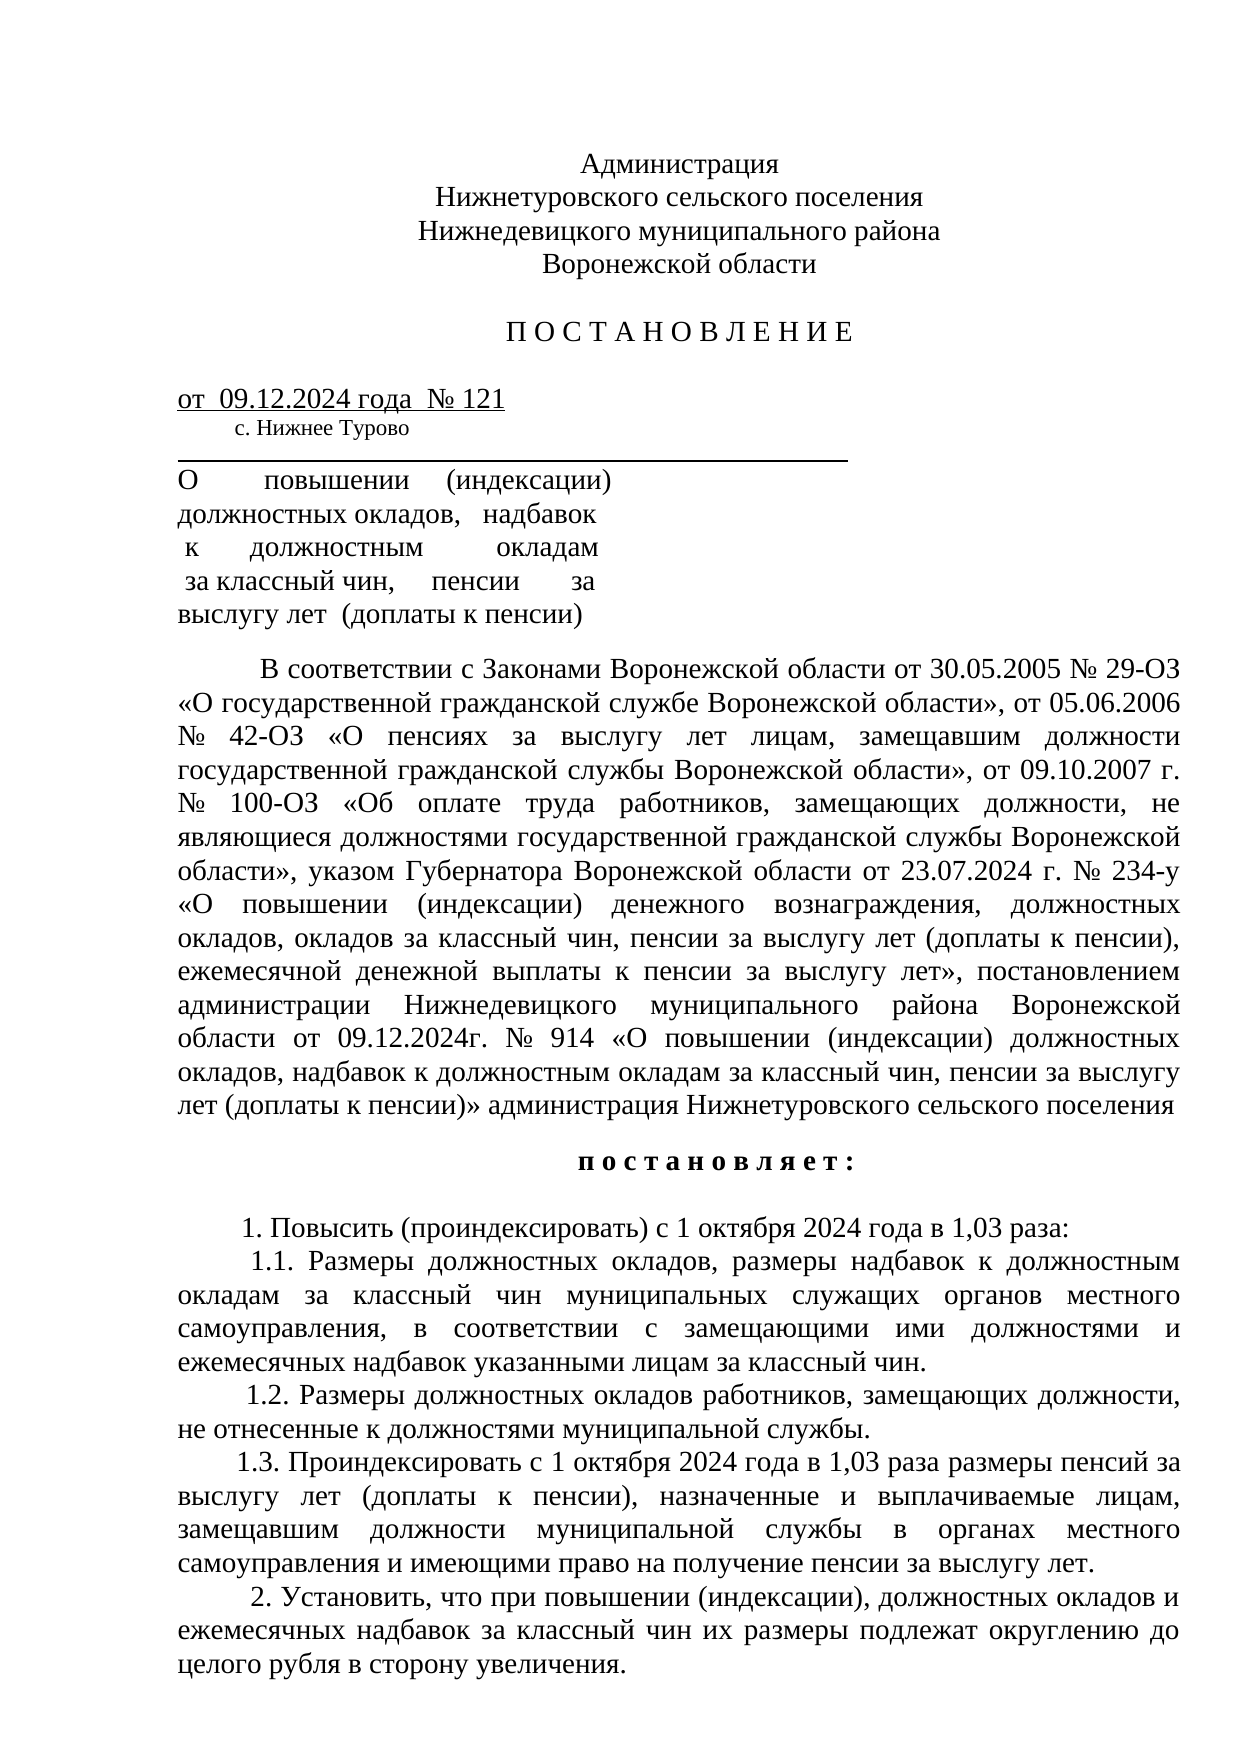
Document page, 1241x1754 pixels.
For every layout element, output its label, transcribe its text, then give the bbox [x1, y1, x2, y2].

text Администрация [177, 146, 1181, 179]
text Нижнедевицкого муниципального района [177, 213, 1181, 247]
text Нижнетуровского сельского поселения [177, 179, 1181, 213]
text 1.2. Размеры должностных окладов работников, замещающих должности, не отнесенные к должностями муниципальной службы. [177, 1377, 1181, 1444]
text О повышении (индексации) [177, 462, 1181, 496]
text постановляет: [177, 1143, 1181, 1176]
text с. Нижнее Турово [177, 414, 1181, 441]
text 1.1. Размеры должностных окладов, размеры надбавок к должностным окладам за классный чин муниципальных служащих органов местного самоуправления, в соответствии с замещающими ими должностями и ежемесячных надбавок указанными лицам за классный чин. [177, 1243, 1181, 1377]
text П О С Т А Н О В Л Е Н И Е [177, 314, 1181, 347]
text 1.3. Проиндексировать с 1 октября 2024 года в 1,03 раза размеры пенсий за выслугу лет (доплаты к пенсии), назначенные и выплачиваемые лицам, замещавшим должности муниципальной службы в органах местного самоуправления и имеющими право на получение пенсии за выслугу лет. [177, 1444, 1181, 1579]
text выслугу лет (доплаты к пенсии) [177, 596, 1181, 630]
text должностных окладов, надбавок [177, 496, 1181, 529]
text к должностным окладам [177, 529, 1181, 563]
text Воронежской области [177, 247, 1181, 280]
text 2. Установить, что при повышении (индексации), должностных окладов и ежемесячных надбавок за классный чин их размеры подлежат округлению до целого рубля в сторону увеличения. [177, 1579, 1181, 1679]
text В соответствии с Законами Воронежской области от 30.05.2005 № 29-ОЗ «О государственной гражданской службе Воронежской области», от 05.06.2006 № 42-ОЗ «О пенсиях за выслугу лет лицам, замещавшим должности государственной гражданской службы Воронежской области», от 09.10.2007 г. № 100-ОЗ «Об оплате труда работников, замещающих должности, не являющиеся должностями государственной гражданской службы Воронежской области», указом Губернатора Воронежской области от 23.07.2024 г. № 234-у «О повышении (индексации) денежного вознаграждения, должностных окладов, окладов за классный чин, пенсии за выслугу лет (доплаты к пенсии), ежемесячной денежной выплаты к пенсии за выслугу лет», постановлением администрации Нижнедевицкого муниципального района Воронежской области от 09.12.2024г. № 914 «О повышении (индексации) должностных окладов, надбавок к должностным окладам за классный чин, пенсии за выслугу лет (доплаты к пенсии)» администрация Нижнетуровского сельского поселения [177, 651, 1181, 1121]
text от 09.12.2024 года № 121 [177, 381, 1181, 414]
text за классный чин, пенсии за [177, 563, 1181, 596]
text 1. Повысить (проиндексировать) с 1 октября 2024 года в 1,03 раза: [177, 1210, 1181, 1243]
